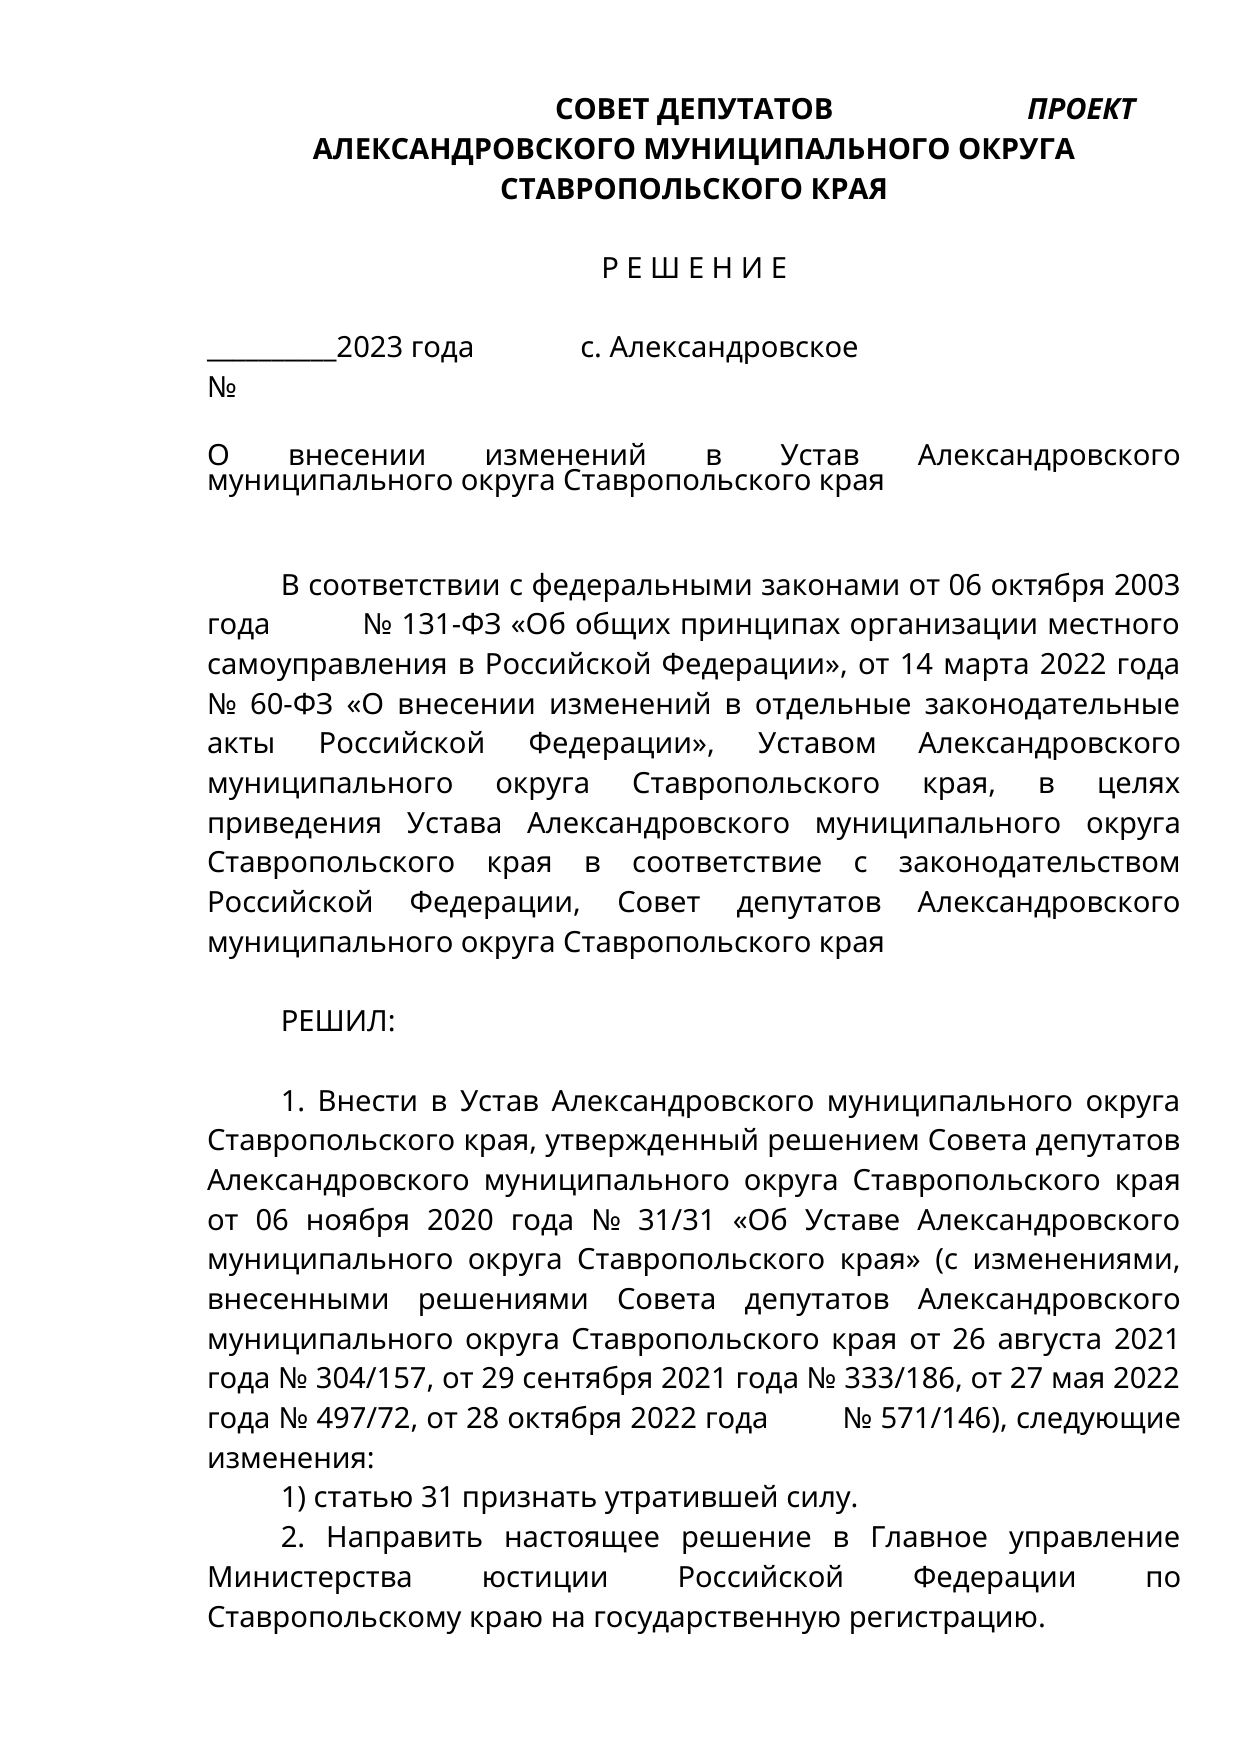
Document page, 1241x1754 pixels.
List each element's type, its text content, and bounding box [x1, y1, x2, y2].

text В соответствии с федеральными законами от 06 октября 2003 года № 131-ФЗ «Об общих принципах организации местного самоуправления в Российской Федерации», от 14 марта 2022 года № 60-ФЗ «О внесении изменений в отдельные законодательные акты Российской Федерации», Уставом Александровского муниципального округа Ставропольского края, в целях приведения Устава Александровского муниципального округа Ставропольского края в соответствие с законодательством Российской Федерации, Совет депутатов Александровского муниципального округа Ставропольского края [207, 564, 1181, 961]
text О внесении изменений в Устав Александровского муниципального округа Ставропольского края [207, 446, 1181, 496]
text СТАВРОПОЛЬСКОГО КРАЯ [207, 168, 1181, 208]
text 1) статью 31 признать утратившей силу. [207, 1477, 1181, 1516]
text РЕШИЛ: [207, 1001, 1181, 1040]
text СОВЕТ ДЕПУТАТОВ ПРОЕКТ [207, 89, 1181, 128]
text __________2023 года с. Александровское № [207, 327, 1181, 406]
text АЛЕКСАНДРОВСКОГО МУНИЦИПАЛЬНОГО ОКРУГА [207, 128, 1181, 168]
text 2. Направить настоящее решение в Главное управление Министерства юстиции Российской Федерации по Ставропольскому краю на государственную регистрацию. [207, 1516, 1181, 1636]
text Р Е Ш Е Н И Е [207, 247, 1181, 287]
text 1. Внести в Устав Александровского муниципального округа Ставропольского края, утвержденный решением Совета депутатов Александровского муниципального округа Ставропольского края от 06 ноября 2020 года № 31/31 «Об Уставе Александровского муниципального округа Ставропольского края» (с изменениями, внесенными решениями Совета депутатов Александровского муниципального округа Ставропольского края от 26 августа 2021 года № 304/157, от 29 сентября 2021 года № 333/186, от 27 мая 2022 года № 497/72, от 28 октября 2022 года № 571/146), следующие изменения: [207, 1080, 1181, 1477]
